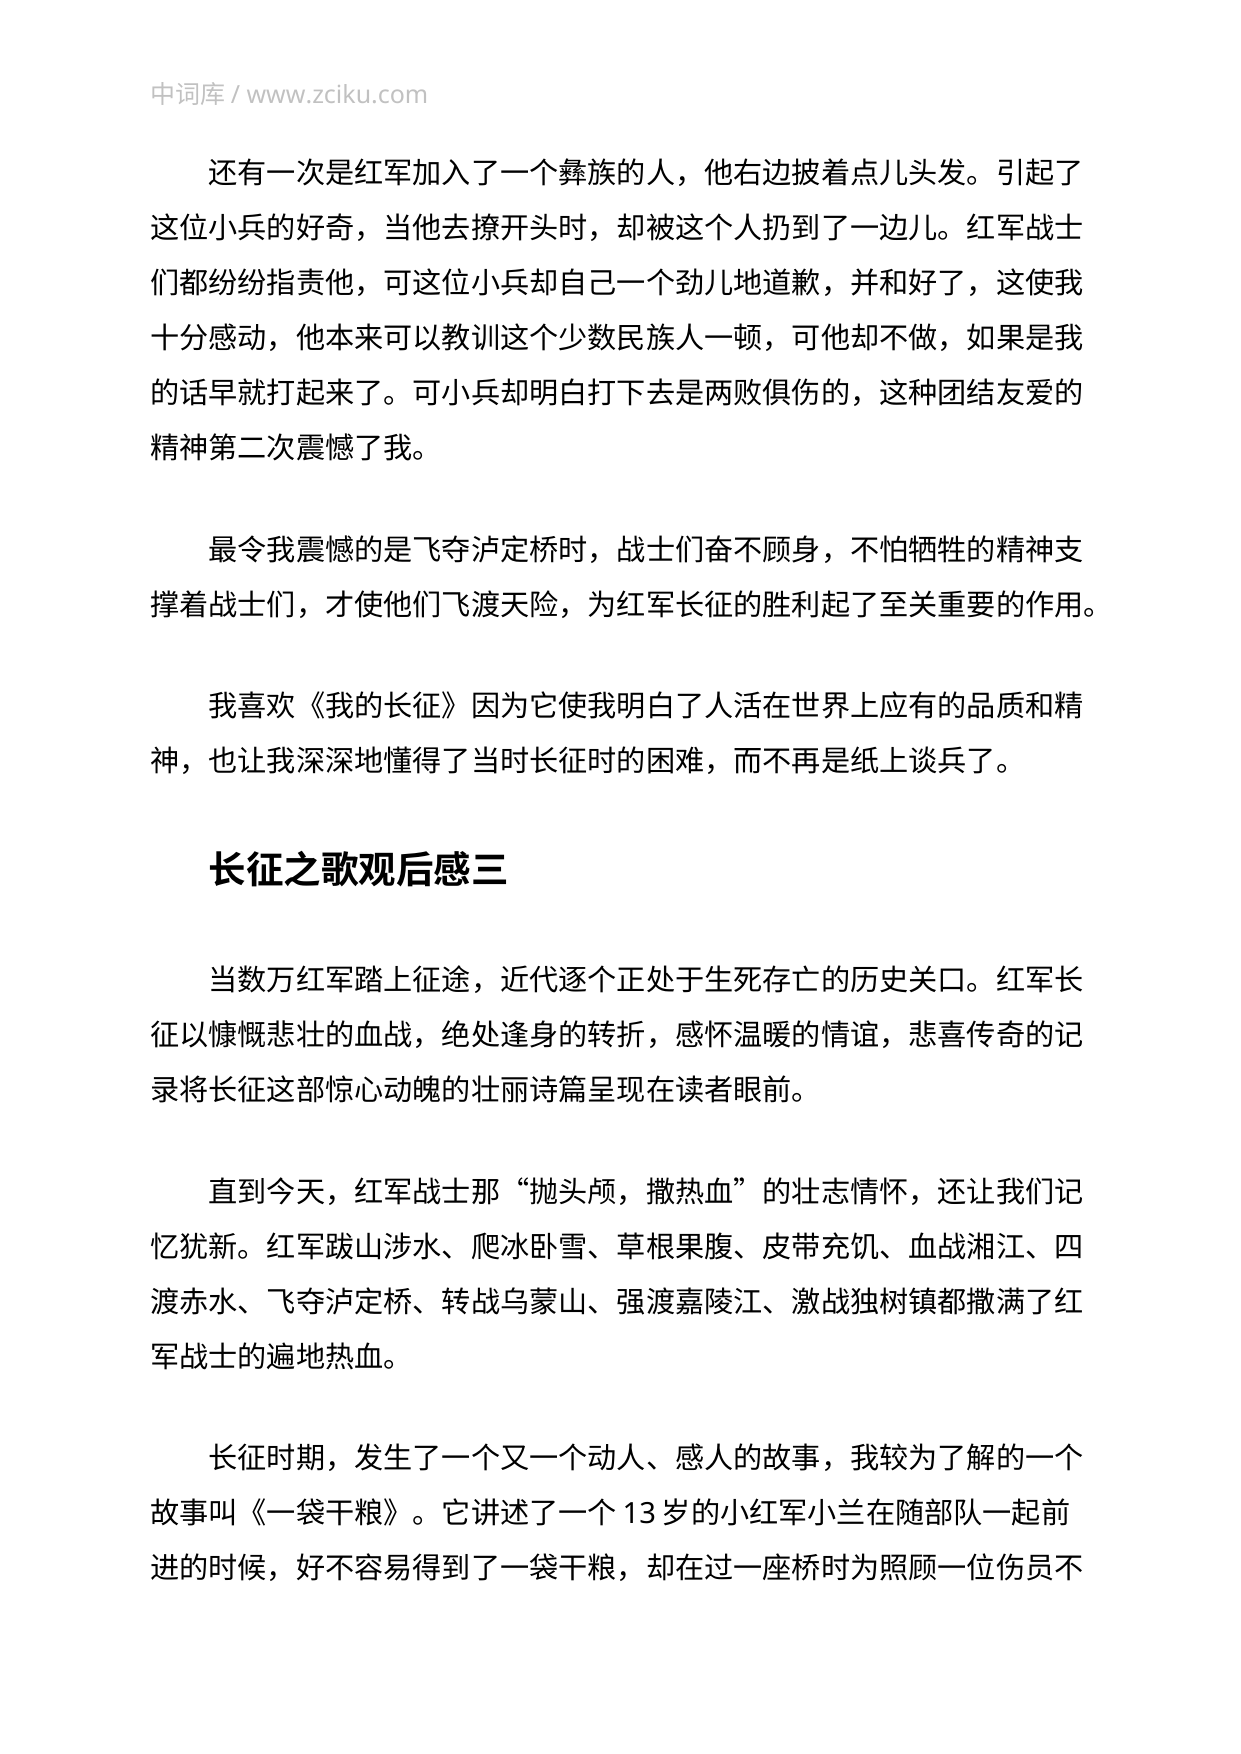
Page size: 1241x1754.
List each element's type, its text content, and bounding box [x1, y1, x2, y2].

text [150, 1435, 1090, 1587]
text 最令我震憾的是飞夺泸定桥时，战士们奋不顾身，不怕牺牲的精神支撑着战士们，才使他们飞渡天险，为红军长征的胜利起了至关重要的作用。 [150, 526, 1090, 623]
text 长征之歌观后感三 [150, 839, 1090, 894]
text 还有一次是红军加入了一个彝族的人，他右边披着点儿头发。引起了这位小兵的好奇，当他去撩开头时，却被这个人扔到了一边儿。红军战士们都纷纷指责他，可这位小兵却自己一个劲儿地道歉，并和好了，这使我十分感动，他本来可以教训这个少数民族人一顿，可他却不做，如果是我的话早就打起来了。可小兵却明白打下去是两败俱伤的，这种团结友爱的精神第二次震憾了我。 [150, 150, 1090, 467]
text 当数万红军踏上征途，近代逐个正处于生死存亡的历史关口。红军长征以慷慨悲壮的血战，绝处逢身的转折，感怀温暖的情谊，悲喜传奇的记录将长征这部惊心动魄的壮丽诗篇呈现在读者眼前。 [150, 957, 1090, 1109]
text 我喜欢《我的长征》因为它使我明白了人活在世界上应有的品质和精神，也让我深深地懂得了当时长征时的困难，而不再是纸上谈兵了。 [150, 683, 1090, 780]
text 直到今天，红军战士那“抛头颅，撒热血”的壮志情怀，还让我们记忆犹新。红军跋山涉水、爬冰卧雪、草根果腹、皮带充饥、血战湘江、四渡赤水、飞夺泸定桥、转战乌蒙山、强渡嘉陵江、激战独树镇都撒满了红军战士的遍地热血。 [150, 1168, 1090, 1376]
